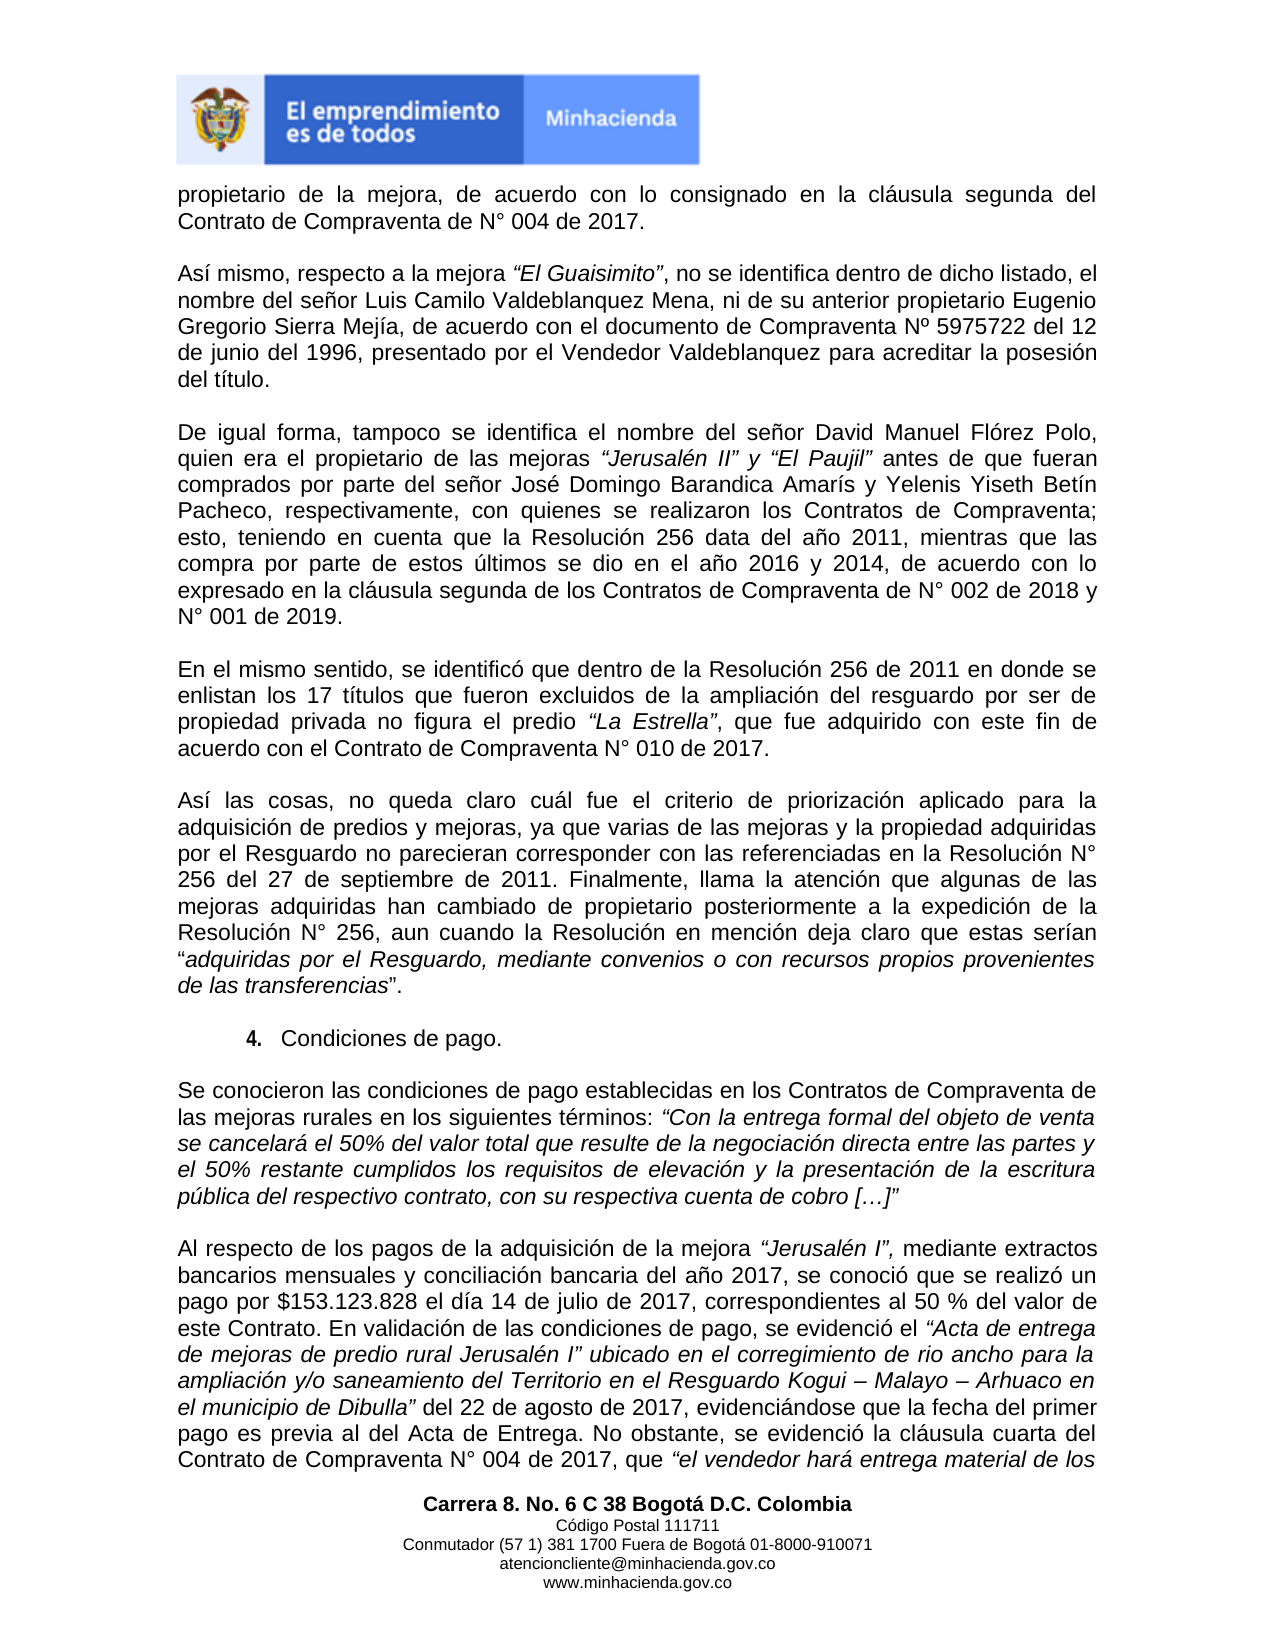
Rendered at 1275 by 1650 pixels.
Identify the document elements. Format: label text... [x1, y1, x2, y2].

text Así las cosas, no queda claro cuál fue el criterio de priorización aplicado para la adquisición de predios y mejoras, ya que varias de las mejoras y la propiedad adquiridas por el Resguardo no parecieran corresponder con las referenciadas en la Resolución N° 256 del 27 de septiembre de 2011. Finalmente, llama la atención que algunas de las mejoras adquiridas han cambiado de propietario posteriormente a la expedición de la Resolución N° 256, aun cuando la Resolución en mención deja claro que estas serían “adquiridas por el Resguardo, mediante convenios o con recursos propios provenientes de las transferencias”. [177, 787, 1098, 998]
text Se conocieron las condiciones de pago establecidas en los Contratos de Compraventa de las mejoras rurales en los siguientes términos: “Con la entrega formal del objeto de venta se cancelará el 50% del valor total que resulte de la negociación directa entre las partes y el 50% restante cumplidos los requisitos de elevación y la presentación de la escritura pública del respectivo contrato, con su respectiva cuenta de cobro […]” [177, 1077, 1098, 1209]
text Así mismo, respecto a la mejora “El Guaisimito”, no se identifica dentro de dicho listado, el nombre del señor Luis Camilo Valdeblanquez Mena, ni de su anterior propietario Eugenio Gregorio Sierra Mejía, de acuerdo con el documento de Compraventa Nº 5975722 del 12 de junio del 1996, presentado por el Vendedor Valdeblanquez para acreditar la posesión del título. [177, 260, 1098, 392]
text De igual forma, tampoco se identifica el nombre del señor David Manuel Flórez Polo, quien era el propietario de las mejoras “Jerusalén II” y “El Paujil” antes de que fueran comprados por parte del señor José Domingo Barandica Amarís y Yelenis Yiseth Betín Pacheco, respectivamente, con quienes se realizaron los Contratos de Compraventa; esto, teniendo en cuenta que la Resolución 256 data del año 2011, mientras que las compra por parte de estos últimos se dio en el año 2016 y 2014, de acuerdo con lo expresado en la cláusula segunda de los Contratos de Compraventa de N° 002 de 2018 y N° 001 de 2019. [177, 418, 1098, 629]
list Condiciones de pago. [262, 1024, 1098, 1051]
picture [175, 71, 714, 182]
text En el mismo sentido, se identificó que dentro de la Resolución 256 de 2011 en donde se enlistan los 17 títulos que fueron excluidos de la ampliación del resguardo por ser de propiedad privada no figura el predio “La Estrella”, que fue adquirido con este fin de acuerdo con el Contrato de Compraventa N° 010 de 2017. [177, 656, 1098, 761]
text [177, 1235, 1098, 1473]
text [177, 177, 1098, 234]
